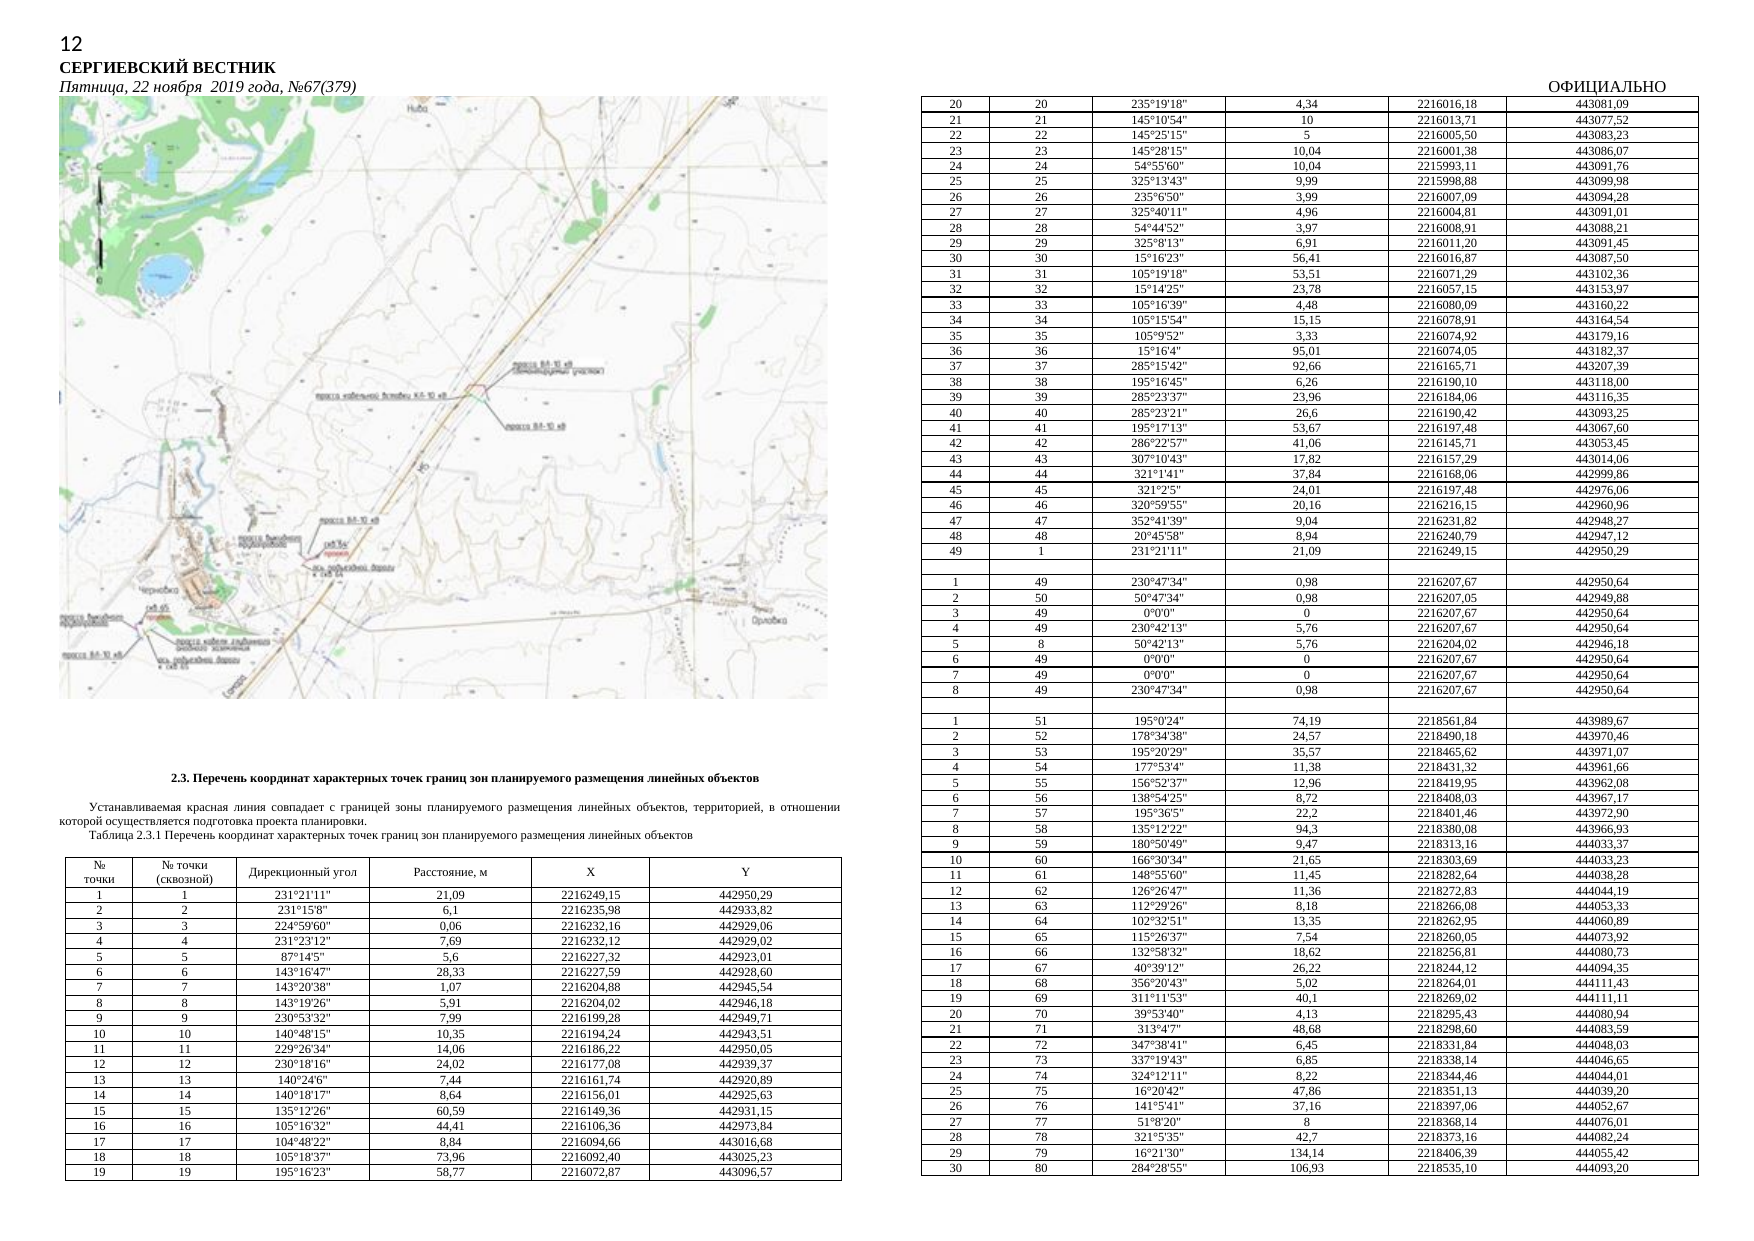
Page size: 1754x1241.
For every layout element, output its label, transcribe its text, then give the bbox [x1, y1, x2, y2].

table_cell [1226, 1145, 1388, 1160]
table_cell 6 [922, 791, 989, 805]
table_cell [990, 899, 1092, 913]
table_cell [1226, 698, 1388, 713]
table_cell 6,91 [1226, 236, 1388, 250]
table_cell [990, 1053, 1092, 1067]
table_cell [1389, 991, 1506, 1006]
table_cell 2216204,02 [1389, 637, 1506, 651]
table_cell 2216207,67 [1389, 575, 1506, 589]
table_cell 20 [922, 97, 989, 111]
table_cell 15 [66, 1104, 132, 1118]
table_cell 36 [990, 344, 1092, 358]
table_cell 24 [990, 159, 1092, 173]
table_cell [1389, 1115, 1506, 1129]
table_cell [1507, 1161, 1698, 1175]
table_cell 231°21'11" [237, 888, 369, 902]
table_cell 442960,96 [1507, 498, 1698, 512]
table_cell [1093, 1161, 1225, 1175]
table_cell 44 [990, 467, 1092, 481]
table_cell 49 [990, 683, 1092, 697]
table_cell 37 [922, 359, 989, 373]
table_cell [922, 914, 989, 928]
table_cell 6 [66, 965, 132, 979]
table_cell 41 [922, 421, 989, 435]
table_cell 40 [990, 405, 1092, 420]
table_cell 5 [1226, 128, 1388, 142]
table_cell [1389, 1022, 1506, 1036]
table_cell 44,41 [370, 1119, 531, 1133]
table_cell 5 [922, 775, 989, 790]
table_cell 33 [922, 298, 989, 312]
table_cell 24,57 [1226, 729, 1388, 743]
table_cell 48 [990, 529, 1092, 543]
table_cell 50°47'34" [1093, 590, 1225, 605]
table_cell 231°23'12" [237, 934, 369, 948]
table_cell 4 [922, 760, 989, 774]
table_cell 9,99 [1226, 174, 1388, 188]
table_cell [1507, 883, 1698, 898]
table_cell 14,06 [370, 1042, 531, 1056]
table_cell [1389, 698, 1506, 713]
table_cell 442946,18 [1507, 637, 1698, 651]
table_cell 2216197,48 [1389, 421, 1506, 435]
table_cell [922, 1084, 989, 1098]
table_cell 2216207,67 [1389, 621, 1506, 636]
table_cell 443067,60 [1507, 421, 1698, 435]
table_cell 5 [133, 949, 236, 964]
table_cell 105°16'32" [237, 1119, 369, 1133]
table_cell 2216005,50 [1389, 128, 1506, 142]
table_cell 143°16'47" [237, 965, 369, 979]
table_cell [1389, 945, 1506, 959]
table_cell 2216011,20 [1389, 236, 1506, 250]
table_cell 35 [990, 328, 1092, 343]
table_cell 231°21'11" [1093, 544, 1225, 558]
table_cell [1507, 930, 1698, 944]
table_cell 105°9'52" [1093, 328, 1225, 343]
table_cell 2215993,11 [1389, 159, 1506, 173]
table_cell 11,45 [1226, 868, 1388, 882]
table_cell 49 [990, 621, 1092, 636]
table_cell 3 [133, 919, 236, 933]
table_cell 0 [1226, 668, 1388, 682]
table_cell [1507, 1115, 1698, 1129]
table_cell 442976,06 [1507, 483, 1698, 497]
table_cell 34 [990, 313, 1092, 327]
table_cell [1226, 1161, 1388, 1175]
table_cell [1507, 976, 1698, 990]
table_cell 6,26 [1226, 375, 1388, 389]
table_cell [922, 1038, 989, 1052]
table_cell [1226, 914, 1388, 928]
table_cell 3,97 [1226, 220, 1388, 235]
table_cell 2218282,64 [1389, 868, 1506, 882]
table_cell 2218419,95 [1389, 775, 1506, 790]
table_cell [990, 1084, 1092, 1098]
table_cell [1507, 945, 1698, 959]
table_cell [922, 560, 989, 574]
table_cell 235°6'50" [1093, 190, 1225, 204]
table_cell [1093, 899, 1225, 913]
table_cell 4 [133, 934, 236, 948]
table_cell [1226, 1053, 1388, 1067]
table_cell 443083,23 [1507, 128, 1698, 142]
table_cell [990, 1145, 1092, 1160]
table_cell 2216204,02 [532, 996, 649, 1010]
table_header Расстояние, м [370, 858, 531, 887]
table_cell 2216094,66 [532, 1134, 649, 1149]
table_cell 55 [990, 775, 1092, 790]
table_cell 26 [922, 190, 989, 204]
table_cell 53,67 [1226, 421, 1388, 435]
table_cell 35 [922, 328, 989, 343]
table_cell 140°24'6" [237, 1073, 369, 1087]
table_cell 2216204,88 [532, 980, 649, 994]
table_cell 325°40'11" [1093, 205, 1225, 219]
table_cell 43 [990, 452, 1092, 466]
table_cell 2216074,92 [1389, 328, 1506, 343]
table_cell 2218401,46 [1389, 806, 1506, 821]
table_cell 7,44 [370, 1073, 531, 1087]
table_cell 2216232,16 [532, 919, 649, 933]
table_cell 21 [990, 113, 1092, 127]
table_cell 8,84 [370, 1134, 531, 1149]
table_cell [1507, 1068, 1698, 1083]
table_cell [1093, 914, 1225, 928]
table_cell 58,77 [370, 1165, 531, 1179]
table_cell 443962,08 [1507, 775, 1698, 790]
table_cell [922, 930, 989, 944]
table_cell 286°22'57" [1093, 436, 1225, 451]
table_cell 17 [66, 1134, 132, 1149]
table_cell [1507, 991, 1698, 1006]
table_cell 9 [922, 837, 989, 851]
table_cell 2216008,91 [1389, 220, 1506, 235]
table_cell 22 [922, 128, 989, 142]
table_cell 60,59 [370, 1104, 531, 1118]
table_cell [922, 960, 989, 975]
table_cell 10,04 [1226, 143, 1388, 158]
table_cell 105°19'18" [1093, 267, 1225, 281]
table_cell 43 [922, 452, 989, 466]
table_cell 2 [66, 903, 132, 917]
table_cell 49 [990, 575, 1092, 589]
table_cell 140°48'15" [237, 1026, 369, 1041]
table_cell 6 [922, 652, 989, 666]
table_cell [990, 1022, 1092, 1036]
table_cell 2216227,59 [532, 965, 649, 979]
table_cell 13 [66, 1073, 132, 1087]
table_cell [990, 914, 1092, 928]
table_cell 178°34'38" [1093, 729, 1225, 743]
table_cell 2218313,16 [1389, 837, 1506, 851]
table_cell 23 [990, 143, 1092, 158]
table_cell 2216190,10 [1389, 375, 1506, 389]
table_cell 442950,05 [650, 1042, 841, 1056]
table_cell 180°50'49" [1093, 837, 1225, 851]
table_cell 444033,23 [1507, 853, 1698, 867]
table_cell 21,09 [370, 888, 531, 902]
table_cell 0,98 [1226, 683, 1388, 697]
table_cell 2216016,87 [1389, 251, 1506, 266]
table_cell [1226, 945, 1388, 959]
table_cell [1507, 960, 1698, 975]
table_cell 230°47'34" [1093, 575, 1225, 589]
table_cell 26 [990, 190, 1092, 204]
table_cell 95,01 [1226, 344, 1388, 358]
table_cell 443091,76 [1507, 159, 1698, 173]
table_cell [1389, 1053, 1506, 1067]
table_cell [990, 698, 1092, 713]
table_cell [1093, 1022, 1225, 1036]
table_cell 8,64 [370, 1088, 531, 1102]
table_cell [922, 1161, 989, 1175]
table_cell 2218465,62 [1389, 745, 1506, 759]
table_cell 11 [133, 1042, 236, 1056]
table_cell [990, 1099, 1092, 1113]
table_cell 2216078,91 [1389, 313, 1506, 327]
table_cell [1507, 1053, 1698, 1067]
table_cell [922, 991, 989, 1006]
table_cell 105°16'39" [1093, 298, 1225, 312]
table_cell 21,65 [1226, 853, 1388, 867]
table_cell 61 [990, 868, 1092, 882]
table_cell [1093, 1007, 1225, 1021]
table_cell 321°2'5" [1093, 483, 1225, 497]
table_cell 58 [990, 822, 1092, 836]
table_cell 45 [990, 483, 1092, 497]
table_cell 231°15'8" [237, 903, 369, 917]
table_cell 2216207,05 [1389, 590, 1506, 605]
table_cell 3,33 [1226, 328, 1388, 343]
table_cell 2216235,98 [532, 903, 649, 917]
table_cell 442920,89 [650, 1073, 841, 1087]
table_cell 443099,98 [1507, 174, 1698, 188]
table_cell 54 [990, 760, 1092, 774]
table_cell 1 [990, 544, 1092, 558]
table_cell 5,6 [370, 949, 531, 964]
table_cell 135°12'22" [1093, 822, 1225, 836]
table_cell 18 [66, 1150, 132, 1164]
table_cell 4,96 [1226, 205, 1388, 219]
table_cell 0,98 [1226, 590, 1388, 605]
table_cell 443118,00 [1507, 375, 1698, 389]
table_cell 25 [922, 174, 989, 188]
table_cell 39 [922, 390, 989, 404]
table_cell 7 [922, 668, 989, 682]
table_cell 56 [990, 791, 1092, 805]
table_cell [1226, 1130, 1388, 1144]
table_cell 31 [922, 267, 989, 281]
table_cell [990, 560, 1092, 574]
table_cell 229°26'34" [237, 1042, 369, 1056]
table_cell 52 [990, 729, 1092, 743]
table_cell 8 [990, 637, 1092, 651]
table_cell 8,94 [1226, 529, 1388, 543]
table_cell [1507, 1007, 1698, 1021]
table_cell 87°14'5" [237, 949, 369, 964]
table_cell 442943,51 [650, 1026, 841, 1041]
table_cell 50°42'13" [1093, 637, 1225, 651]
table_cell 49 [922, 544, 989, 558]
table_cell 105°18'37" [237, 1150, 369, 1164]
table_cell 14 [66, 1088, 132, 1102]
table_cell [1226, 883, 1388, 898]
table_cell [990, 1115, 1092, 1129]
table_cell 8 [66, 996, 132, 1010]
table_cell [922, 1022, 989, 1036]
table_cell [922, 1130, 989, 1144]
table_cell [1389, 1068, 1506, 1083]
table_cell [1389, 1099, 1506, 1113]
table_cell 12 [133, 1057, 236, 1072]
table_cell 443093,25 [1507, 405, 1698, 420]
table_cell 443081,09 [1507, 97, 1698, 111]
table_cell 442950,64 [1507, 621, 1698, 636]
table_cell 15,15 [1226, 313, 1388, 327]
table_cell 2216072,87 [532, 1165, 649, 1179]
table_cell 145°28'15" [1093, 143, 1225, 158]
table_cell 54°55'60" [1093, 159, 1225, 173]
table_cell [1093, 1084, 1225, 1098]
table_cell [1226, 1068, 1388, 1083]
table_cell 35,57 [1226, 745, 1388, 759]
table_cell 21,09 [1226, 544, 1388, 558]
table_cell 5,76 [1226, 637, 1388, 651]
table_cell 442929,06 [650, 919, 841, 933]
table_cell [1093, 560, 1225, 574]
table_cell 443091,01 [1507, 205, 1698, 219]
table_cell 2216149,36 [532, 1104, 649, 1118]
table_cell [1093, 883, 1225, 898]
table_cell 443025,23 [650, 1150, 841, 1164]
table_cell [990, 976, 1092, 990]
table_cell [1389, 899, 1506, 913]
table_cell 444033,37 [1507, 837, 1698, 851]
table_cell 41,06 [1226, 436, 1388, 451]
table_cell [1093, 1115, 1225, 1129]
table_cell 3 [922, 745, 989, 759]
table_cell 3 [66, 919, 132, 933]
table_cell 37 [990, 359, 1092, 373]
table_cell 442928,60 [650, 965, 841, 979]
table_cell 10,04 [1226, 159, 1388, 173]
table_cell 21 [922, 113, 989, 127]
table_cell 11,38 [1226, 760, 1388, 774]
table_cell 104°48'22" [237, 1134, 369, 1149]
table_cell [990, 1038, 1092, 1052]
table_cell 442946,18 [650, 996, 841, 1010]
table_cell 5,91 [370, 996, 531, 1010]
table_cell 143°20'38" [237, 980, 369, 994]
table_cell 20 [990, 97, 1092, 111]
table_cell 49 [990, 652, 1092, 666]
text Таблица 2.3.1 Перечень координат характерных точек границ зон планируемого размещения линейных объектов [59, 828, 842, 842]
table_cell 325°8'13" [1093, 236, 1225, 250]
table_cell 49 [990, 668, 1092, 682]
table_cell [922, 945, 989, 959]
table_cell 2216190,42 [1389, 405, 1506, 420]
table_cell 5 [922, 637, 989, 651]
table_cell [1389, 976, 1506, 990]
table_cell 442939,37 [650, 1057, 841, 1072]
table_cell 10 [922, 853, 989, 867]
table_cell 285°23'37" [1093, 390, 1225, 404]
table_cell 44 [922, 467, 989, 481]
table_cell 443967,17 [1507, 791, 1698, 805]
picture [59, 96, 828, 699]
table_cell 442973,84 [650, 1119, 841, 1133]
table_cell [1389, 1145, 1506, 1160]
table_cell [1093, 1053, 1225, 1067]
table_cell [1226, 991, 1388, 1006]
table_cell 6 [133, 965, 236, 979]
table_cell 6,1 [370, 903, 531, 917]
table_cell 23,78 [1226, 282, 1388, 296]
table_cell 2216184,06 [1389, 390, 1506, 404]
table_cell 2216194,24 [532, 1026, 649, 1041]
table_cell 442925,63 [650, 1088, 841, 1102]
table_cell 15°16'4" [1093, 344, 1225, 358]
table_cell 2216207,67 [1389, 652, 1506, 666]
table_cell 12 [66, 1057, 132, 1072]
table_cell 2215998,88 [1389, 174, 1506, 188]
table_cell 17,82 [1226, 452, 1388, 466]
table_cell 8 [922, 822, 989, 836]
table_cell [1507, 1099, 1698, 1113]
table_cell 47 [922, 513, 989, 528]
table_cell 1 [922, 714, 989, 728]
table_cell 7 [133, 980, 236, 994]
table_cell 2218380,08 [1389, 822, 1506, 836]
table_cell 22 [990, 128, 1092, 142]
table_cell 0,06 [370, 919, 531, 933]
table_cell 325°13'43" [1093, 174, 1225, 188]
table_cell 9 [66, 1011, 132, 1025]
table_cell 2216207,67 [1389, 606, 1506, 620]
table_cell 23 [922, 143, 989, 158]
table_cell 42 [922, 436, 989, 451]
table_cell 2216249,15 [532, 888, 649, 902]
table_cell 321°1'41" [1093, 467, 1225, 481]
table_cell 442950,64 [1507, 683, 1698, 697]
table_cell 195°16'23" [237, 1165, 369, 1179]
table_cell 2216197,48 [1389, 483, 1506, 497]
table_cell 30 [990, 251, 1092, 266]
table_cell 53 [990, 745, 1092, 759]
table_cell 443966,93 [1507, 822, 1698, 836]
table_cell 442950,64 [1507, 668, 1698, 682]
table_cell 443971,07 [1507, 745, 1698, 759]
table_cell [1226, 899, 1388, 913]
table_cell 24,02 [370, 1057, 531, 1072]
table_cell 46 [922, 498, 989, 512]
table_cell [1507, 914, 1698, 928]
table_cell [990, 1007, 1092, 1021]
table_cell 10 [1226, 113, 1388, 127]
table_cell 53,51 [1226, 267, 1388, 281]
table_header № точки [66, 858, 132, 887]
table_cell 4,34 [1226, 97, 1388, 111]
table_cell 2216199,28 [532, 1011, 649, 1025]
table_cell 442948,27 [1507, 513, 1698, 528]
table_cell 2216249,15 [1389, 544, 1506, 558]
table_cell 4,48 [1226, 298, 1388, 312]
table_cell 41 [990, 421, 1092, 435]
table_cell 1,07 [370, 980, 531, 994]
table_cell 2216168,06 [1389, 467, 1506, 481]
table_cell 92,66 [1226, 359, 1388, 373]
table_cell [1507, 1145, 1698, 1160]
table_cell 4 [66, 934, 132, 948]
table_cell 443970,46 [1507, 729, 1698, 743]
table_cell 443014,06 [1507, 452, 1698, 466]
table_cell 2216227,32 [532, 949, 649, 964]
table_cell 2 [133, 903, 236, 917]
table_cell 24 [922, 159, 989, 173]
table_cell 12 [922, 883, 989, 898]
table_cell 17 [133, 1134, 236, 1149]
table_cell 2216106,36 [532, 1119, 649, 1133]
table_cell 29 [990, 236, 1092, 250]
table_cell 195°16'45" [1093, 375, 1225, 389]
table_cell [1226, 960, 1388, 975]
table_cell 2216071,29 [1389, 267, 1506, 281]
table_cell 38 [990, 375, 1092, 389]
table_cell 2216080,09 [1389, 298, 1506, 312]
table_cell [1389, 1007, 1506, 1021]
table_cell 138°54'25" [1093, 791, 1225, 805]
table_cell 443164,54 [1507, 313, 1698, 327]
table_cell 9,04 [1226, 513, 1388, 528]
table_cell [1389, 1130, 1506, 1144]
table_cell 2216207,67 [1389, 668, 1506, 682]
table_cell 20,16 [1226, 498, 1388, 512]
table_cell 73,96 [370, 1150, 531, 1164]
table_cell 26,6 [1226, 405, 1388, 420]
table_cell 2216207,67 [1389, 683, 1506, 697]
table_cell 27 [922, 205, 989, 219]
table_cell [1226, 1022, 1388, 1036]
table_cell 230°47'34" [1093, 683, 1225, 697]
table_cell 443087,50 [1507, 251, 1698, 266]
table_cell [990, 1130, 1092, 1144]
table_cell 30 [922, 251, 989, 266]
table_cell 28 [990, 220, 1092, 235]
table_cell 19 [133, 1165, 236, 1179]
table_cell 443094,28 [1507, 190, 1698, 204]
table_cell [1093, 698, 1225, 713]
table_cell 443179,16 [1507, 328, 1698, 343]
table_cell 2216001,38 [1389, 143, 1506, 158]
table_cell 8,72 [1226, 791, 1388, 805]
table_header № точки (сквозной) [133, 858, 236, 887]
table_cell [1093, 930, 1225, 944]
table_cell 62 [990, 883, 1092, 898]
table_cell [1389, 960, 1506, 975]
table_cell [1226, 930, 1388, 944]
table_cell 51 [990, 714, 1092, 728]
table_cell 442929,02 [650, 934, 841, 948]
table_cell 443086,07 [1507, 143, 1698, 158]
table_cell 307°10'43" [1093, 452, 1225, 466]
table_cell 31 [990, 267, 1092, 281]
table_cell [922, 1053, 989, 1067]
table_cell 105°15'54" [1093, 313, 1225, 327]
table_cell 10 [66, 1026, 132, 1041]
table_cell 13 [133, 1073, 236, 1087]
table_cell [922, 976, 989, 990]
table_cell 2216074,05 [1389, 344, 1506, 358]
text Устанавливаемая красная линия совпадает с границей зоны планируемого размещения линейных объектов, территорией, в отношении которой осуществляется подготовка проекта планировки. [59, 799, 842, 828]
table_cell 1 [922, 575, 989, 589]
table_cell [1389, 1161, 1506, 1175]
table_cell 0°0'0" [1093, 606, 1225, 620]
table_cell 2216145,71 [1389, 436, 1506, 451]
table_cell 2216216,15 [1389, 498, 1506, 512]
table_cell [922, 698, 989, 713]
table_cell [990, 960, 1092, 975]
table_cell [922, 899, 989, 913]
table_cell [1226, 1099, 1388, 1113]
table_cell 12,96 [1226, 775, 1388, 790]
table_cell 443989,67 [1507, 714, 1698, 728]
table_cell 2216157,29 [1389, 452, 1506, 466]
table_cell 56,41 [1226, 251, 1388, 266]
table_cell 2216007,09 [1389, 190, 1506, 204]
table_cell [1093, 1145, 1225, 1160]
table_cell 1 [133, 888, 236, 902]
table_cell 442950,29 [650, 888, 841, 902]
table_cell 230°42'13" [1093, 621, 1225, 636]
table_cell 442945,54 [650, 980, 841, 994]
table_cell 23,96 [1226, 390, 1388, 404]
table_cell 2 [922, 729, 989, 743]
table_cell 49 [990, 606, 1092, 620]
table_cell 443091,45 [1507, 236, 1698, 250]
table_cell 57 [990, 806, 1092, 821]
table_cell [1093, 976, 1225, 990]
table_cell 140°18'17" [237, 1088, 369, 1102]
table_cell 443077,52 [1507, 113, 1698, 127]
table_cell 443153,97 [1507, 282, 1698, 296]
table_cell 54°44'52" [1093, 220, 1225, 235]
table_cell 443160,22 [1507, 298, 1698, 312]
table_cell 3,99 [1226, 190, 1388, 204]
table_cell 4 [922, 621, 989, 636]
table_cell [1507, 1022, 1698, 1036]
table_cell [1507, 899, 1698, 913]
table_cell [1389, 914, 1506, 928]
table_cell 7 [922, 806, 989, 821]
table_cell 442933,82 [650, 903, 841, 917]
table_cell 47 [990, 513, 1092, 528]
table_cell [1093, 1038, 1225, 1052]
table_cell 2216057,15 [1389, 282, 1506, 296]
table_cell 37,84 [1226, 467, 1388, 481]
table_cell 10 [133, 1026, 236, 1041]
table_header Y [650, 858, 841, 887]
table_cell 442950,64 [1507, 575, 1698, 589]
table_cell 32 [990, 282, 1092, 296]
table_cell 50 [990, 590, 1092, 605]
table_cell 39 [990, 390, 1092, 404]
table_cell 195°36'5" [1093, 806, 1225, 821]
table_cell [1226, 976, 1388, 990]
table_cell 2218490,18 [1389, 729, 1506, 743]
table_cell 195°20'29" [1093, 745, 1225, 759]
table_cell 32 [922, 282, 989, 296]
table_cell 33 [990, 298, 1092, 312]
table_cell 442949,88 [1507, 590, 1698, 605]
table_header Дирекционный угол [237, 858, 369, 887]
table_cell 145°25'15" [1093, 128, 1225, 142]
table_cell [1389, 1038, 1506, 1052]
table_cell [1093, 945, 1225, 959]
table_cell 24,01 [1226, 483, 1388, 497]
table_cell 7 [66, 980, 132, 994]
table_cell 2216004,81 [1389, 205, 1506, 219]
table_cell 7,99 [370, 1011, 531, 1025]
table_cell 352°41'39" [1093, 513, 1225, 528]
table_cell 0 [1226, 606, 1388, 620]
table_cell 2216177,08 [532, 1057, 649, 1072]
table_cell 18 [133, 1150, 236, 1164]
table_cell 19 [66, 1165, 132, 1179]
text 2.3. Перечень координат характерных точек границ зон планируемого размещения линейных объектов [59, 771, 842, 785]
table_cell 59 [990, 837, 1092, 851]
table_cell 320°59'55" [1093, 498, 1225, 512]
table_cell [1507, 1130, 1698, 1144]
table_cell 11 [922, 868, 989, 882]
table_cell 8 [922, 683, 989, 697]
table_cell 195°0'24" [1093, 714, 1225, 728]
table_header X [532, 858, 649, 887]
table_cell 148°55'60" [1093, 868, 1225, 882]
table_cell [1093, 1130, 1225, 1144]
table_cell 2216161,74 [532, 1073, 649, 1087]
table_cell 443053,45 [1507, 436, 1698, 451]
table_cell 7,69 [370, 934, 531, 948]
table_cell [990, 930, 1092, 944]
table_cell 42 [990, 436, 1092, 451]
table_cell 442950,29 [1507, 544, 1698, 558]
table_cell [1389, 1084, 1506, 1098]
table_cell 60 [990, 853, 1092, 867]
table_cell 442950,64 [1507, 606, 1698, 620]
table_cell 2 [922, 590, 989, 605]
table_cell 442923,01 [650, 949, 841, 964]
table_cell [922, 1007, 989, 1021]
table_cell 285°15'42" [1093, 359, 1225, 373]
table_cell 2218431,32 [1389, 760, 1506, 774]
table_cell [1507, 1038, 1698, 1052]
table_cell 3 [922, 606, 989, 620]
table_cell 2216186,22 [532, 1042, 649, 1056]
table_cell 2216232,12 [532, 934, 649, 948]
table_cell [1226, 560, 1388, 574]
table_cell 15 [133, 1104, 236, 1118]
table_cell 1 [66, 888, 132, 902]
table_cell 45 [922, 483, 989, 497]
table_cell 15°14'25" [1093, 282, 1225, 296]
table_cell 0 [1226, 652, 1388, 666]
table_cell 442949,71 [650, 1011, 841, 1025]
table_cell 2218408,03 [1389, 791, 1506, 805]
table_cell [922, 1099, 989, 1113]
table_cell 36 [922, 344, 989, 358]
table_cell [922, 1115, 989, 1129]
table_cell 74,19 [1226, 714, 1388, 728]
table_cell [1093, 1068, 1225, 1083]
table_cell 2216016,18 [1389, 97, 1506, 111]
table_cell 94,3 [1226, 822, 1388, 836]
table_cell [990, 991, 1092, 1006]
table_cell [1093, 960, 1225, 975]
table_cell 14 [133, 1088, 236, 1102]
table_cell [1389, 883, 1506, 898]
table_cell 444038,28 [1507, 868, 1698, 882]
table_cell 2216240,79 [1389, 529, 1506, 543]
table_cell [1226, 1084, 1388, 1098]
table_cell 48 [922, 529, 989, 543]
table_cell 443096,57 [650, 1165, 841, 1179]
table_cell 2218561,84 [1389, 714, 1506, 728]
table_cell 443182,37 [1507, 344, 1698, 358]
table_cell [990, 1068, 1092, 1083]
table_cell 135°12'26" [237, 1104, 369, 1118]
table_cell 27 [990, 205, 1092, 219]
table_cell 2216092,40 [532, 1150, 649, 1164]
table_cell 443088,21 [1507, 220, 1698, 235]
table_cell 235°19'18" [1093, 97, 1225, 111]
table_cell 443961,66 [1507, 760, 1698, 774]
table_cell 442999,86 [1507, 467, 1698, 481]
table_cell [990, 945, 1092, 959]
table_cell 28 [922, 220, 989, 235]
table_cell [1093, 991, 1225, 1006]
table_cell [1507, 698, 1698, 713]
table_cell 224°59'60" [237, 919, 369, 933]
table_cell 9 [133, 1011, 236, 1025]
table_cell 16 [66, 1119, 132, 1133]
table_cell [1389, 560, 1506, 574]
table_cell 443102,36 [1507, 267, 1698, 281]
table_cell 22,2 [1226, 806, 1388, 821]
table_cell 177°53'4" [1093, 760, 1225, 774]
table_cell 230°53'32" [237, 1011, 369, 1025]
table_cell 0°0'0" [1093, 652, 1225, 666]
table_cell 143°19'26" [237, 996, 369, 1010]
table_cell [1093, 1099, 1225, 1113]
table_cell 10,35 [370, 1026, 531, 1041]
table_cell 442931,15 [650, 1104, 841, 1118]
table_cell 5,76 [1226, 621, 1388, 636]
table_cell 2216013,71 [1389, 113, 1506, 127]
table_cell 166°30'34" [1093, 853, 1225, 867]
table_cell 34 [922, 313, 989, 327]
table_cell 25 [990, 174, 1092, 188]
table_cell 443207,39 [1507, 359, 1698, 373]
table_cell 442950,64 [1507, 652, 1698, 666]
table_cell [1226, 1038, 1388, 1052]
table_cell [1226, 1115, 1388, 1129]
table_cell 9,47 [1226, 837, 1388, 851]
table_cell 2216231,82 [1389, 513, 1506, 528]
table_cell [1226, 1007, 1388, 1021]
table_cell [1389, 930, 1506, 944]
table_cell 11 [66, 1042, 132, 1056]
table_cell 2218303,69 [1389, 853, 1506, 867]
table_cell 20°45'58" [1093, 529, 1225, 543]
table_cell 0,98 [1226, 575, 1388, 589]
table_cell 443016,68 [650, 1134, 841, 1149]
table_cell 145°10'54" [1093, 113, 1225, 127]
table_cell 5 [66, 949, 132, 964]
table_cell 29 [922, 236, 989, 250]
table_cell 2216156,01 [532, 1088, 649, 1102]
table_cell 28,33 [370, 965, 531, 979]
table_cell 38 [922, 375, 989, 389]
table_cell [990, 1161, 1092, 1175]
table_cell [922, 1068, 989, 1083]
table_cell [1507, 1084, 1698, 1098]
table_cell 442947,12 [1507, 529, 1698, 543]
table_cell 46 [990, 498, 1092, 512]
table_cell 8 [133, 996, 236, 1010]
table_cell 230°18'16" [237, 1057, 369, 1072]
table_cell 156°52'37" [1093, 775, 1225, 790]
table_cell 2216165,71 [1389, 359, 1506, 373]
table_cell [1507, 560, 1698, 574]
table_cell 40 [922, 405, 989, 420]
table_cell 443116,35 [1507, 390, 1698, 404]
table_cell 285°23'21" [1093, 405, 1225, 420]
table_cell 443972,90 [1507, 806, 1698, 821]
table_cell 16 [133, 1119, 236, 1133]
table_cell 15°16'23" [1093, 251, 1225, 266]
table_cell 0°0'0" [1093, 668, 1225, 682]
table_cell 195°17'13" [1093, 421, 1225, 435]
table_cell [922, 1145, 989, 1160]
